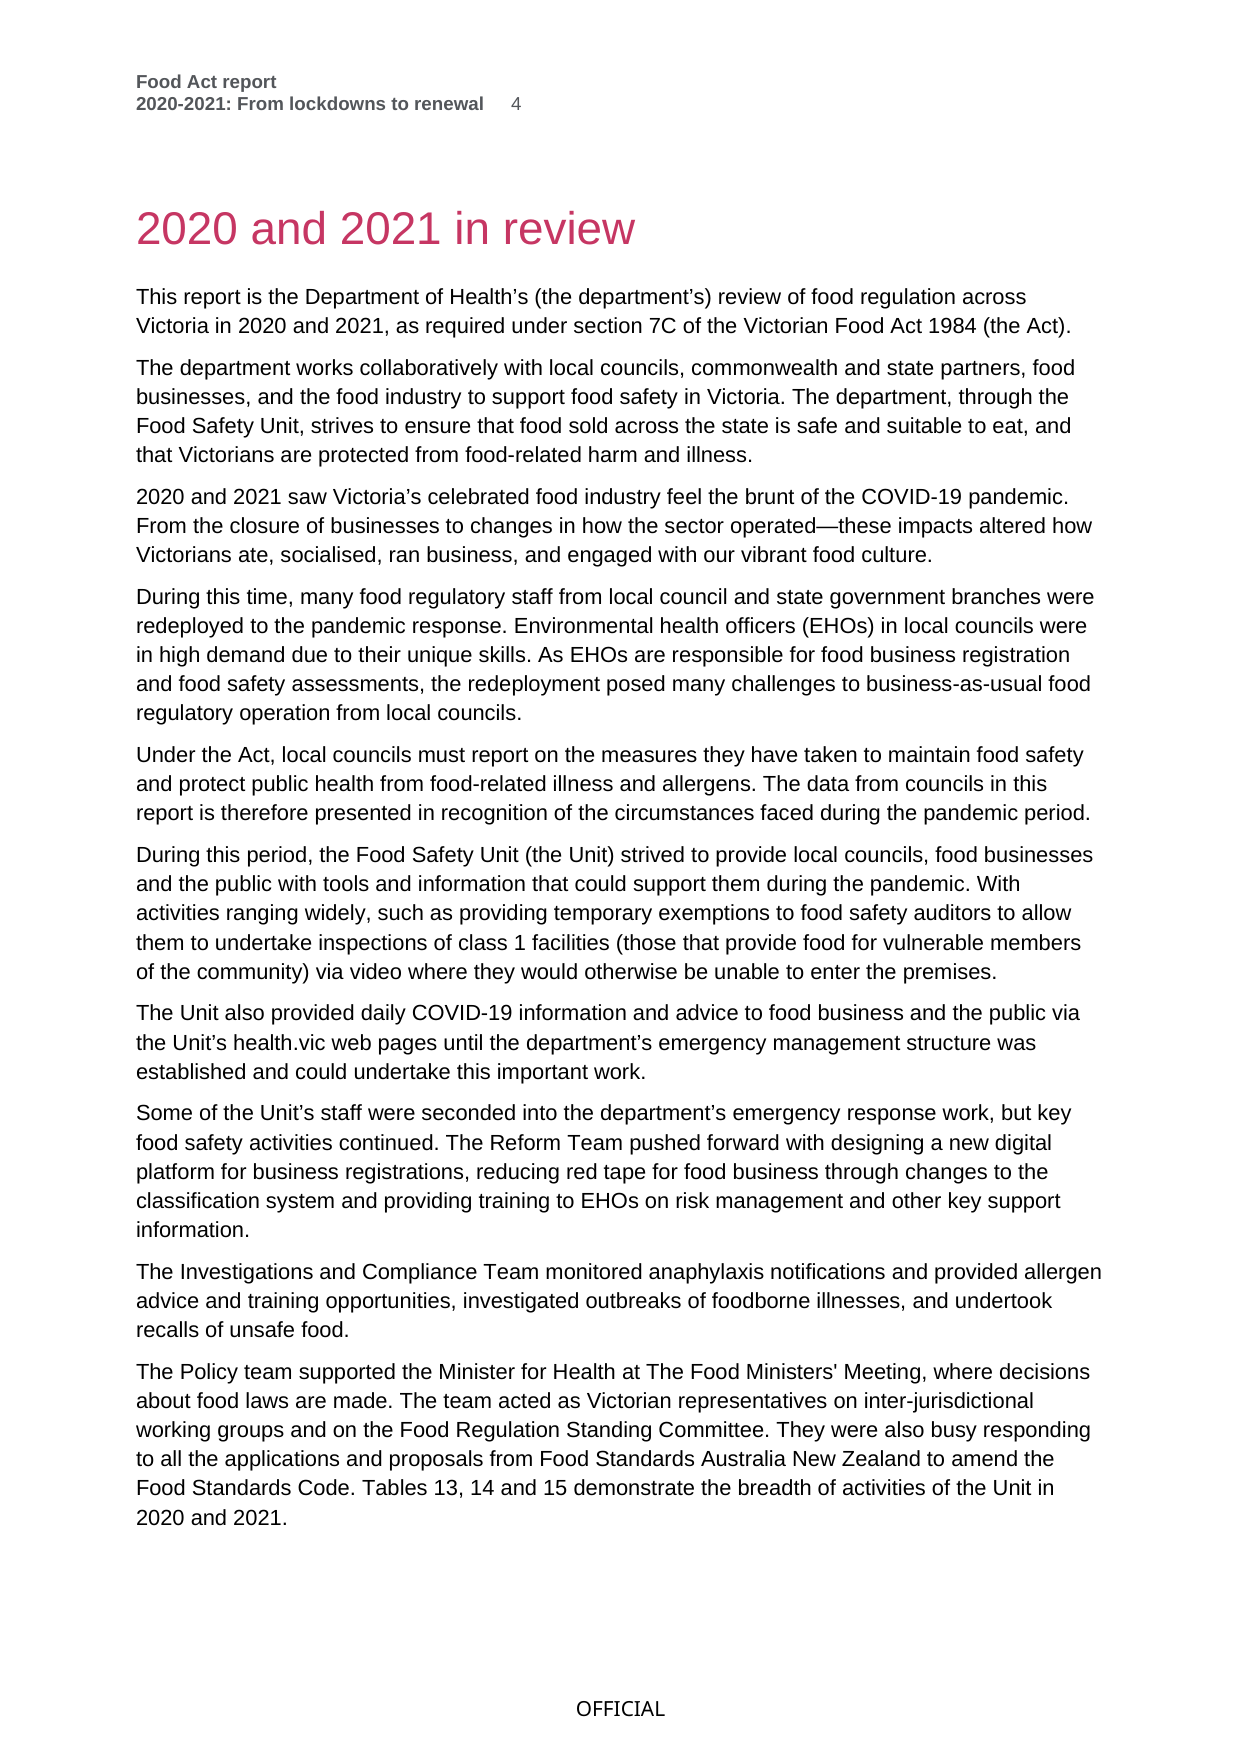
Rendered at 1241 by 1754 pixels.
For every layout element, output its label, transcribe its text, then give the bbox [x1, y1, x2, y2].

text Under the Act, local councils must report on the measures they have taken to maintain food safety and protect public health from food-related illness and allergens. The data from councils in this report is therefore presented in recognition of the circumstances faced during the pandemic period. [136, 738, 1104, 825]
text The department works collaboratively with local councils, commonwealth and state partners, food businesses, and the food industry to support food safety in Victoria. The department, through the Food Safety Unit, strives to ensure that food sold across the state is safe and suitable to eat, and that Victorians are protected from food-related harm and illness. [136, 350, 1104, 467]
text The Investigations and Compliance Team monitored anaphylaxis notifications and provided allergen advice and training opportunities, investigated outbreaks of foodborne illnesses, and undertook recalls of unsafe food. [136, 1254, 1104, 1342]
subtitle 2020 and 2021 in review [136, 202, 1104, 254]
text The Policy team supported the Minister for Health at The Food Ministers' Meeting, where decisions about food laws are made. The team acted as Victorian representatives on inter-jurisdictional working groups and on the Food Regulation Standing Committee. They were also busy responding to all the applications and proposals from Food Standards Australia New Zealand to amend the Food Standards Code. Tables 13, 14 and 15 demonstrate the breadth of activities of the Unit in 2020 and 2021. [136, 1354, 1104, 1529]
text This report is the Department of Health’s (the department’s) review of food regulation across Victoria in 2020 and 2021, as required under section 7C of the Victorian Food Act 1984 (the Act). [136, 279, 1104, 338]
text During this time, many food regulatory staff from local council and state government branches were redeployed to the pandemic response. Environmental health officers (EHOs) in local councils were in high demand due to their unique skills. As EHOs are responsible for food business registration and food safety assessments, the redeployment posed many challenges to business-as-usual food regulatory operation from local councils. [136, 579, 1104, 725]
text Some of the Unit’s staff were seconded into the department’s emergency response work, but key food safety activities continued. The Reform Team pushed forward with designing a new digital platform for business registrations, reducing red tape for food business through changes to the classification system and providing training to EHOs on risk management and other key support information. [136, 1096, 1104, 1242]
text During this period, the Food Safety Unit (the Unit) strived to provide local councils, food businesses and the public with tools and information that could support them during the pandemic. With activities ranging widely, such as providing temporary exemptions to food safety auditors to allow them to undertake inspections of class 1 facilities (those that provide food for vulnerable members of the community) via video where they would otherwise be unable to enter the premises. [136, 838, 1104, 984]
text 2020 and 2021 saw Victoria’s celebrated food industry feel the brunt of the COVID-19 pandemic. From the closure of businesses to changes in how the sector operated—these impacts altered how Victorians ate, socialised, ran business, and engaged with our vibrant food culture. [136, 479, 1104, 567]
text The Unit also provided daily COVID-19 information and advice to food business and the public via the Unit’s health.vic web pages until the department’s emergency management structure was established and could undertake this important work. [136, 996, 1104, 1084]
